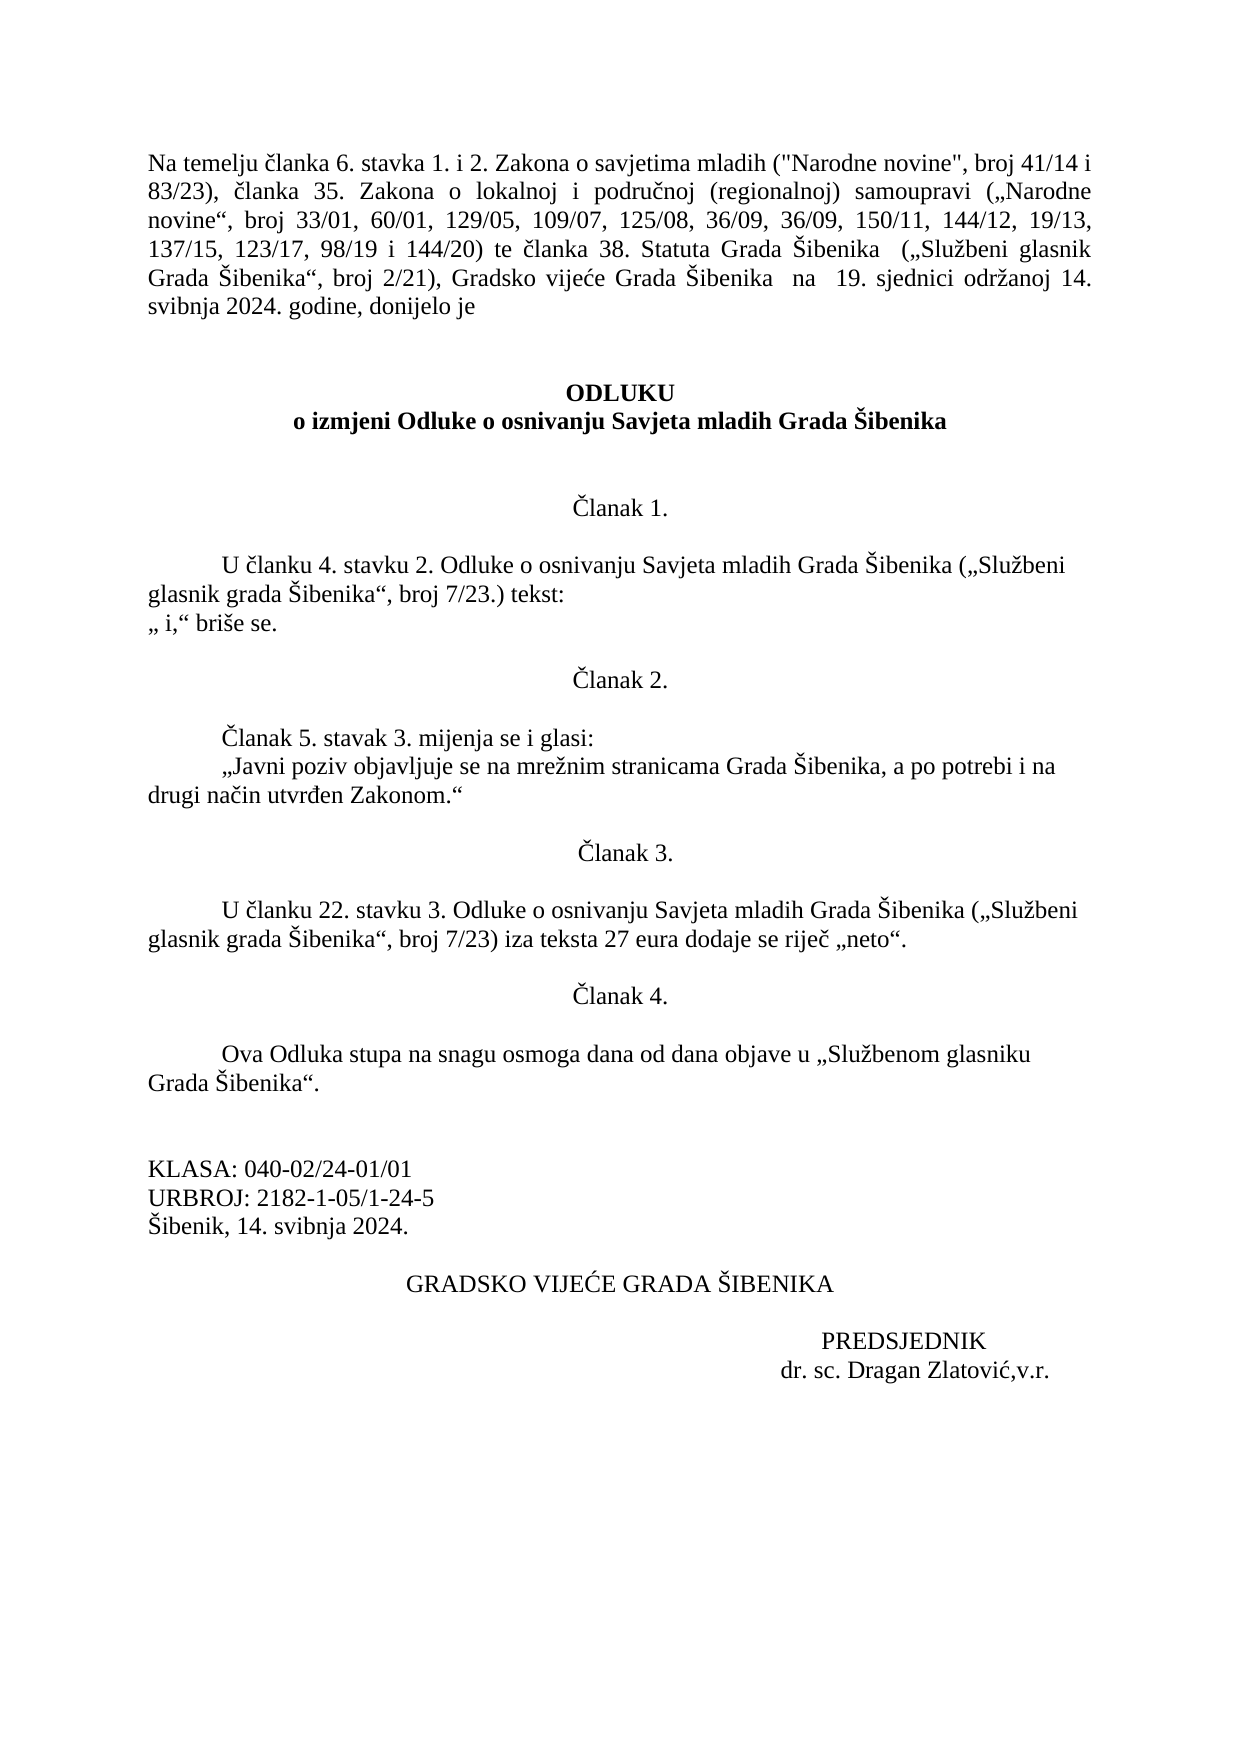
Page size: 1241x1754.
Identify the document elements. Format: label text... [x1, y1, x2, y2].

text „Javni poziv objavljuje se na mrežnim stranicama Grada Šibenika, a po potrebi i na drugi način utvrđen Zakonom.“ [148, 751, 1093, 809]
text Šibenik, 14. svibnja 2024. [148, 1211, 1093, 1240]
text Ova Odluka stupa na snagu osmoga dana od dana objave u „Službenom glasniku Grada Šibenika“. [148, 1039, 1093, 1096]
text GRADSKO VIJEĆE GRADA ŠIBENIKA [148, 1269, 1093, 1298]
text Članak 2. [148, 665, 1093, 694]
text URBROJ: 2182-1-05/1-24-5 [148, 1183, 1093, 1211]
text KLASA: 040-02/24-01/01 [148, 1154, 1093, 1183]
text dr. sc. Dragan Zlatović,v.r. [148, 1355, 1093, 1384]
text Članak 3. [148, 838, 1093, 866]
text „ i,“ briše se. [148, 608, 1093, 636]
text U članku 22. stavku 3. Odluke o osnivanju Savjeta mladih Grada Šibenika („Službeni glasnik grada Šibenika“, broj 7/23) iza teksta 27 eura dodaje se riječ „neto“. [148, 895, 1093, 953]
text Članak 1. [148, 493, 1093, 521]
text o izmjeni Odluke o osnivanju Savjeta mladih Grada Šibenika [148, 406, 1093, 435]
text ODLUKU [148, 378, 1093, 406]
text Članak 4. [148, 981, 1093, 1010]
text Članak 5. stavak 3. mijenja se i glasi: [148, 723, 1093, 751]
text PREDSJEDNIK [148, 1326, 1093, 1355]
text U članku 4. stavku 2. Odluke o osnivanju Savjeta mladih Grada Šibenika („Službeni glasnik grada Šibenika“, broj 7/23.) tekst: [148, 550, 1093, 608]
text Na temelju članka 6. stavka 1. i 2. Zakona o savjetima mladih ("Narodne novine", broj 41/14 i 83/23), članka 35. Zakona o lokalnoj i područnoj (regionalnoj) samoupravi („Narodne novine“, broj 33/01, 60/01, 129/05, 109/07, 125/08, 36/09, 36/09, 150/11, 144/12, 19/13, 137/15, 123/17, 98/19 i 144/20) te članka 38. Statuta Grada Šibenika („Službeni glasnik Grada Šibenika“, broj 2/21), Gradsko vijeće Grada Šibenika na 19. sjednici održanoj 14. svibnja 2024. godine, donijelo je [148, 148, 1093, 320]
